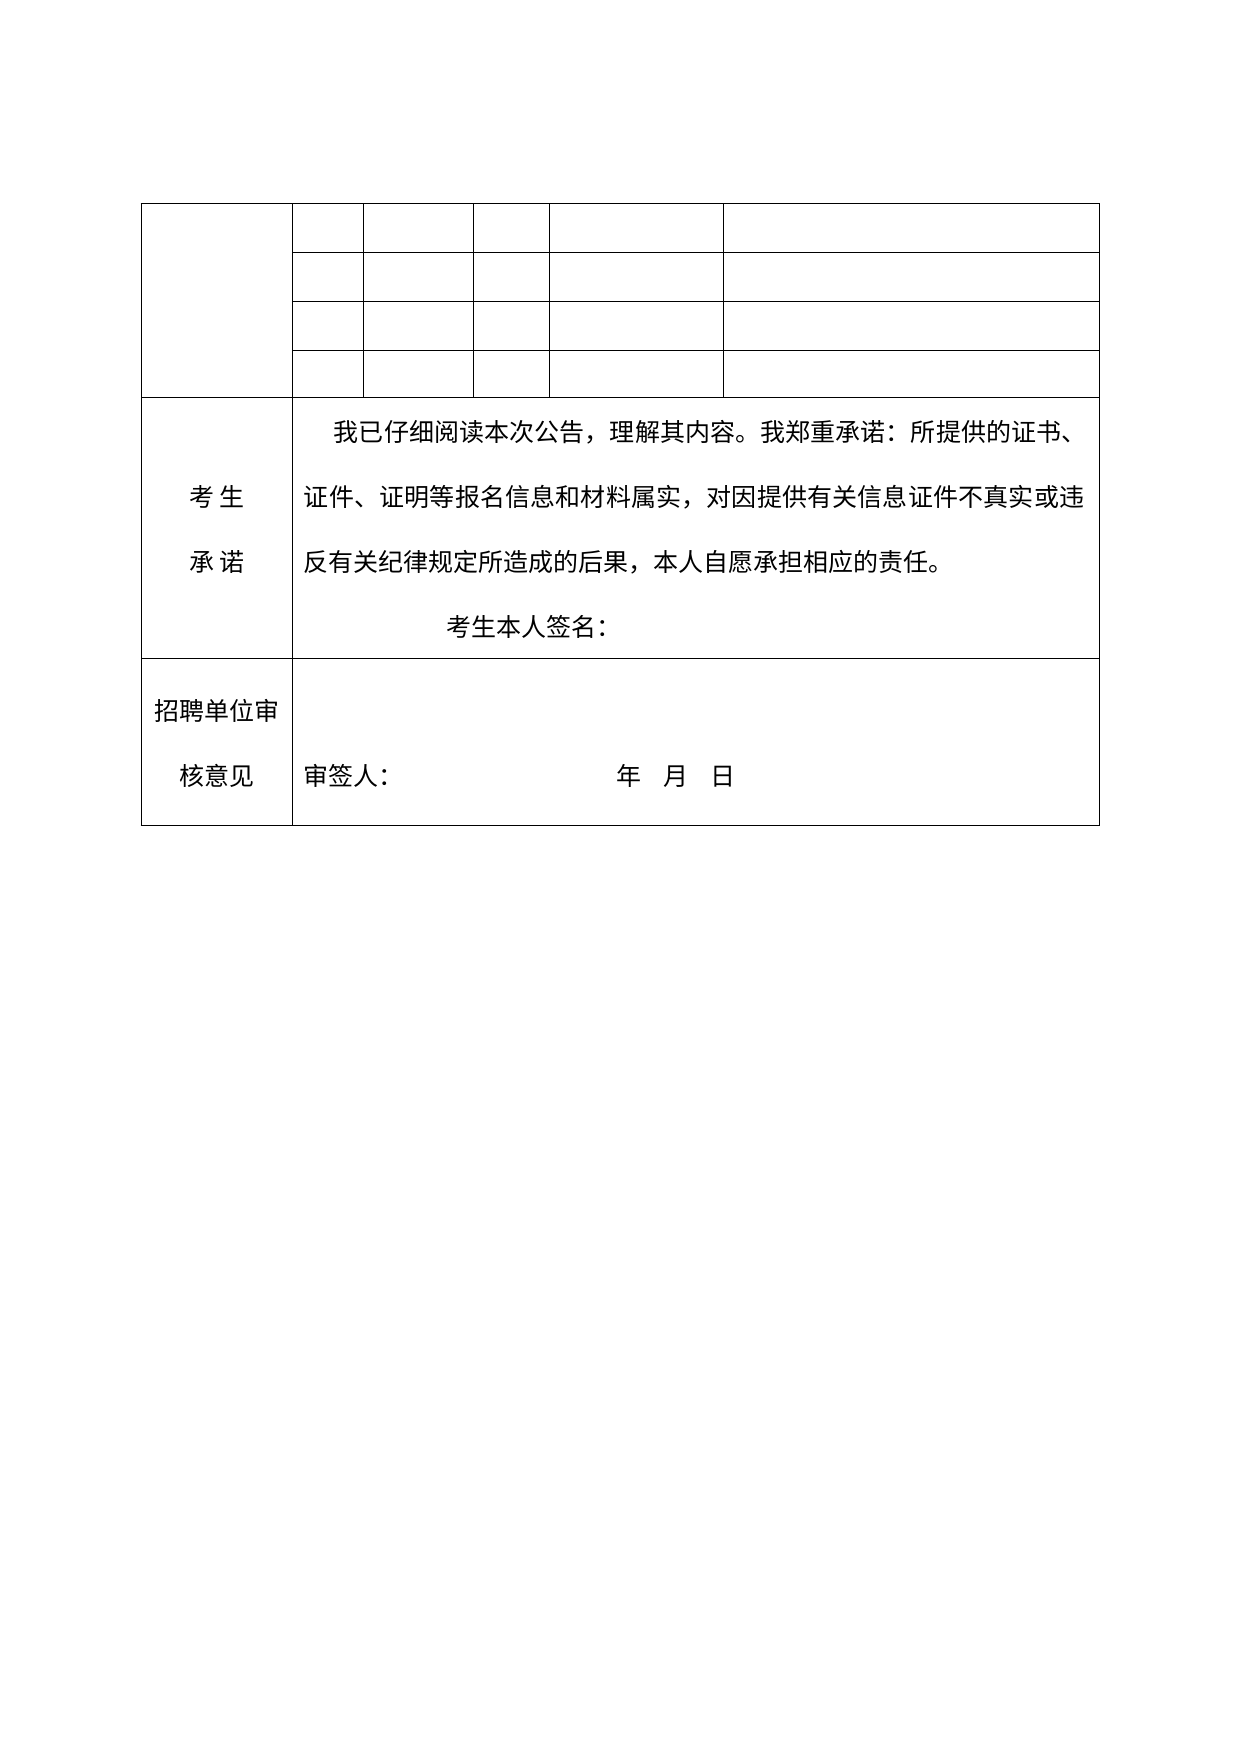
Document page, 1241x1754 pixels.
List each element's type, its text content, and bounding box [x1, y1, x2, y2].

table_cell 审签人： 年 月 日 [293, 659, 1099, 825]
table_cell [724, 204, 1099, 252]
table_cell [474, 204, 549, 252]
table_cell [293, 351, 363, 397]
table_cell [364, 253, 473, 301]
table_cell [550, 204, 723, 252]
table_cell [550, 302, 723, 350]
table_cell [724, 351, 1099, 397]
table_cell [364, 204, 473, 252]
table_cell [474, 351, 549, 397]
table_cell [474, 253, 549, 301]
table_cell 考 生 承 诺 [142, 398, 292, 658]
table_cell [474, 302, 549, 350]
table_cell 招聘单位审核意见 [142, 659, 292, 825]
table_cell [724, 253, 1099, 301]
table_cell [293, 302, 363, 350]
table_cell [293, 253, 363, 301]
table_cell 我已仔细阅读本次公告，理解其内容。我郑重承诺：所提供的证书、证件、证明等报名信息和材料属实，对因提供有关信息证件不真实或违反有关纪律规定所造成的后果，本人自愿承担相应的责任。 考生本人签名： [293, 398, 1099, 658]
table_cell [550, 351, 723, 397]
table_cell [364, 302, 473, 350]
table_cell [724, 302, 1099, 350]
table_cell [550, 253, 723, 301]
table_cell [364, 351, 473, 397]
table_cell [293, 204, 363, 252]
